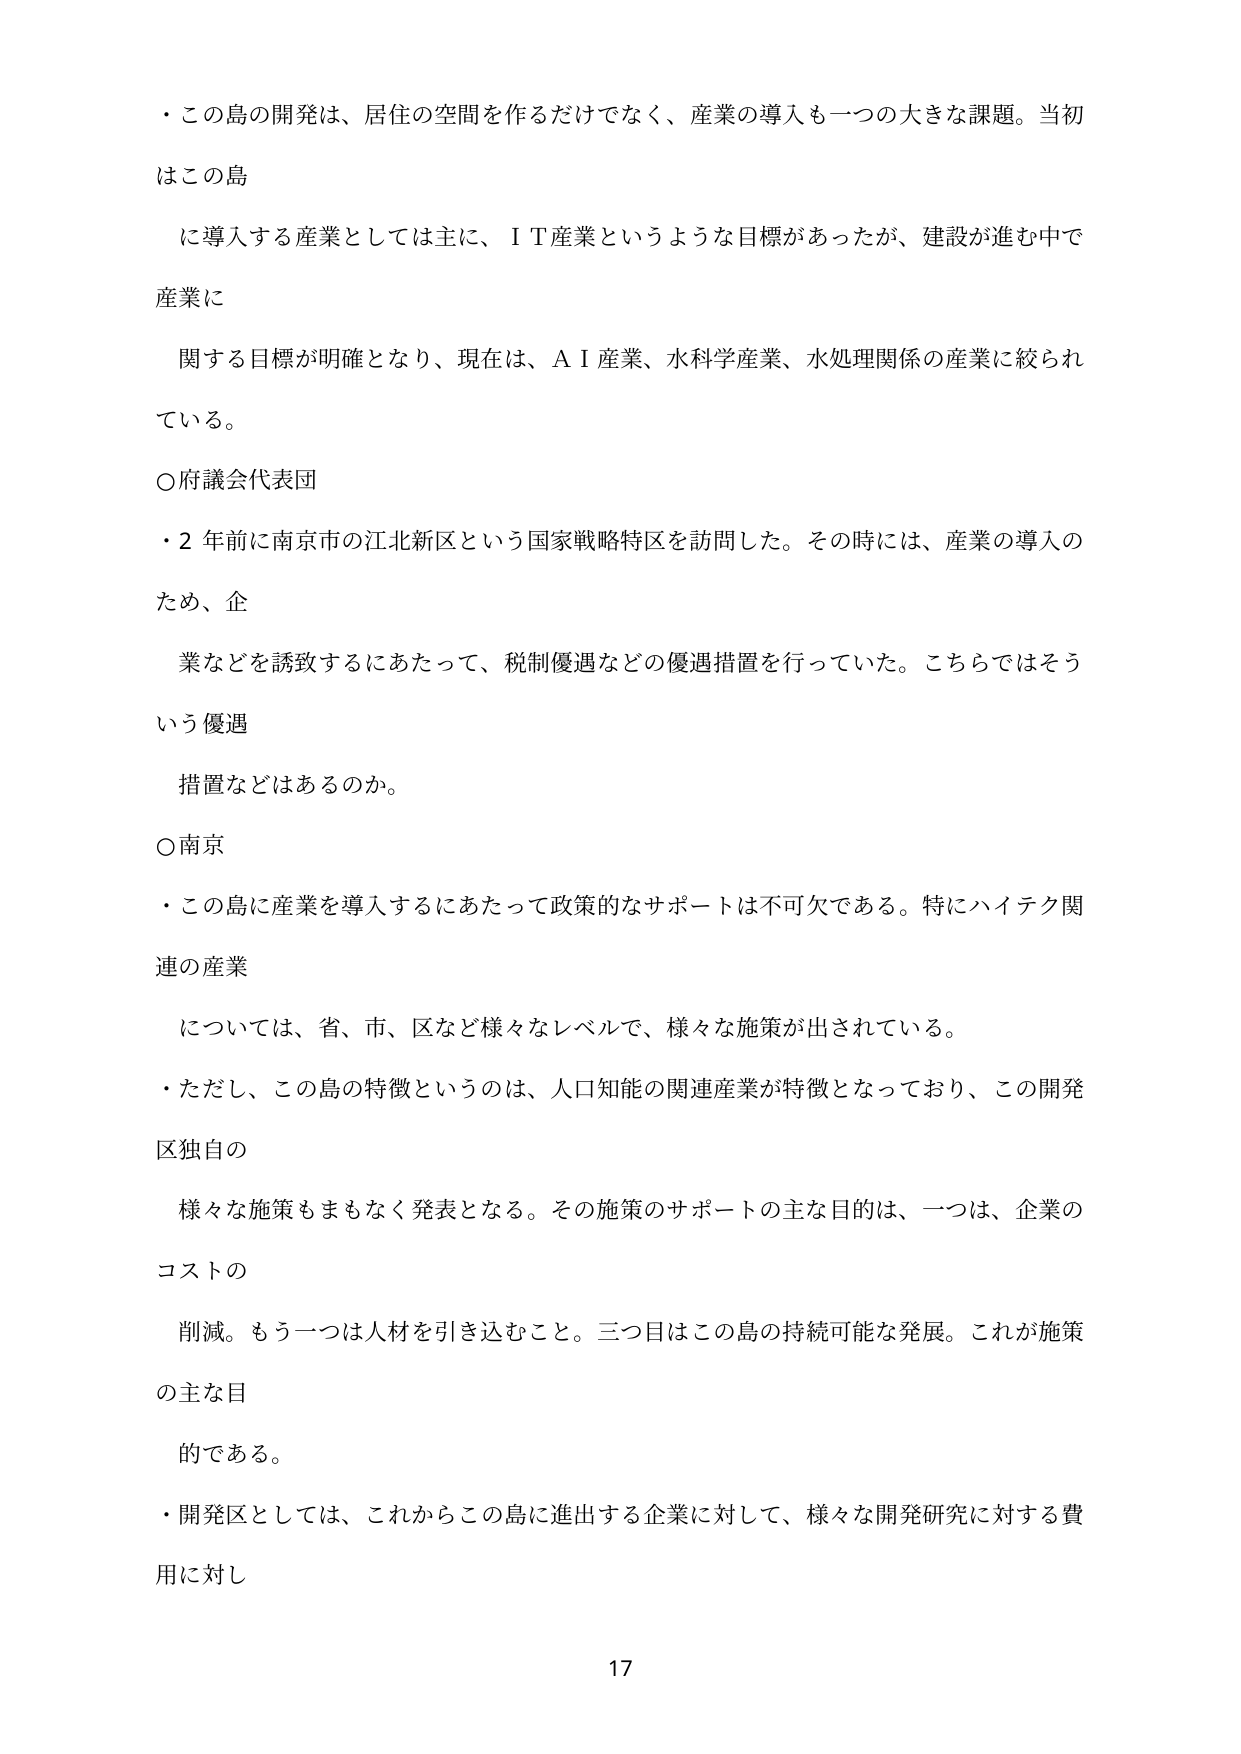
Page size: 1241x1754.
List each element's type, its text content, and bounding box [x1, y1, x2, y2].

text 的である。 [156, 1422, 1085, 1483]
text ・この島に産業を導入するにあたって政策的なサポートは不可欠である。特にハイテク関連の産業 [156, 874, 1085, 996]
text ・この島の開発は、居住の空間を作るだけでなく、産業の導入も一つの大きな課題。当初はこの島 [156, 84, 1085, 205]
text 業などを誘致するにあたって、税制優遇などの優遇措置を行っていた。こちらではそういう優遇 [156, 631, 1085, 753]
text 削減。もう一つは人材を引き込むこと。三つ目はこの島の持続可能な発展。これが施策の主な目 [156, 1300, 1085, 1422]
text 様々な施策もまもなく発表となる。その施策のサポートの主な目的は、一つは、企業のコストの [156, 1179, 1085, 1300]
text ○府議会代表団 [156, 449, 1085, 509]
text 関する目標が明確となり、現在は、ＡＩ産業、水科学産業、水処理関係の産業に絞られている。 [156, 327, 1085, 449]
text に導入する産業としては主に、ＩＴ産業というような目標があったが、建設が進む中で産業に [156, 205, 1085, 327]
text ○南京 [156, 814, 1085, 874]
text ・2年前に南京市の江北新区という国家戦略特区を訪問した。その時には、産業の導入のため、企 [156, 509, 1085, 631]
text ・開発区としては、これからこの島に進出する企業に対して、様々な開発研究に対する費用に対し [156, 1483, 1085, 1604]
text については、省、市、区など様々なレベルで、様々な施策が出されている。 [156, 996, 1085, 1057]
text ・ただし、この島の特徴というのは、人口知能の関連産業が特徴となっており、この開発区独自の [156, 1057, 1085, 1179]
text 措置などはあるのか。 [156, 753, 1085, 814]
